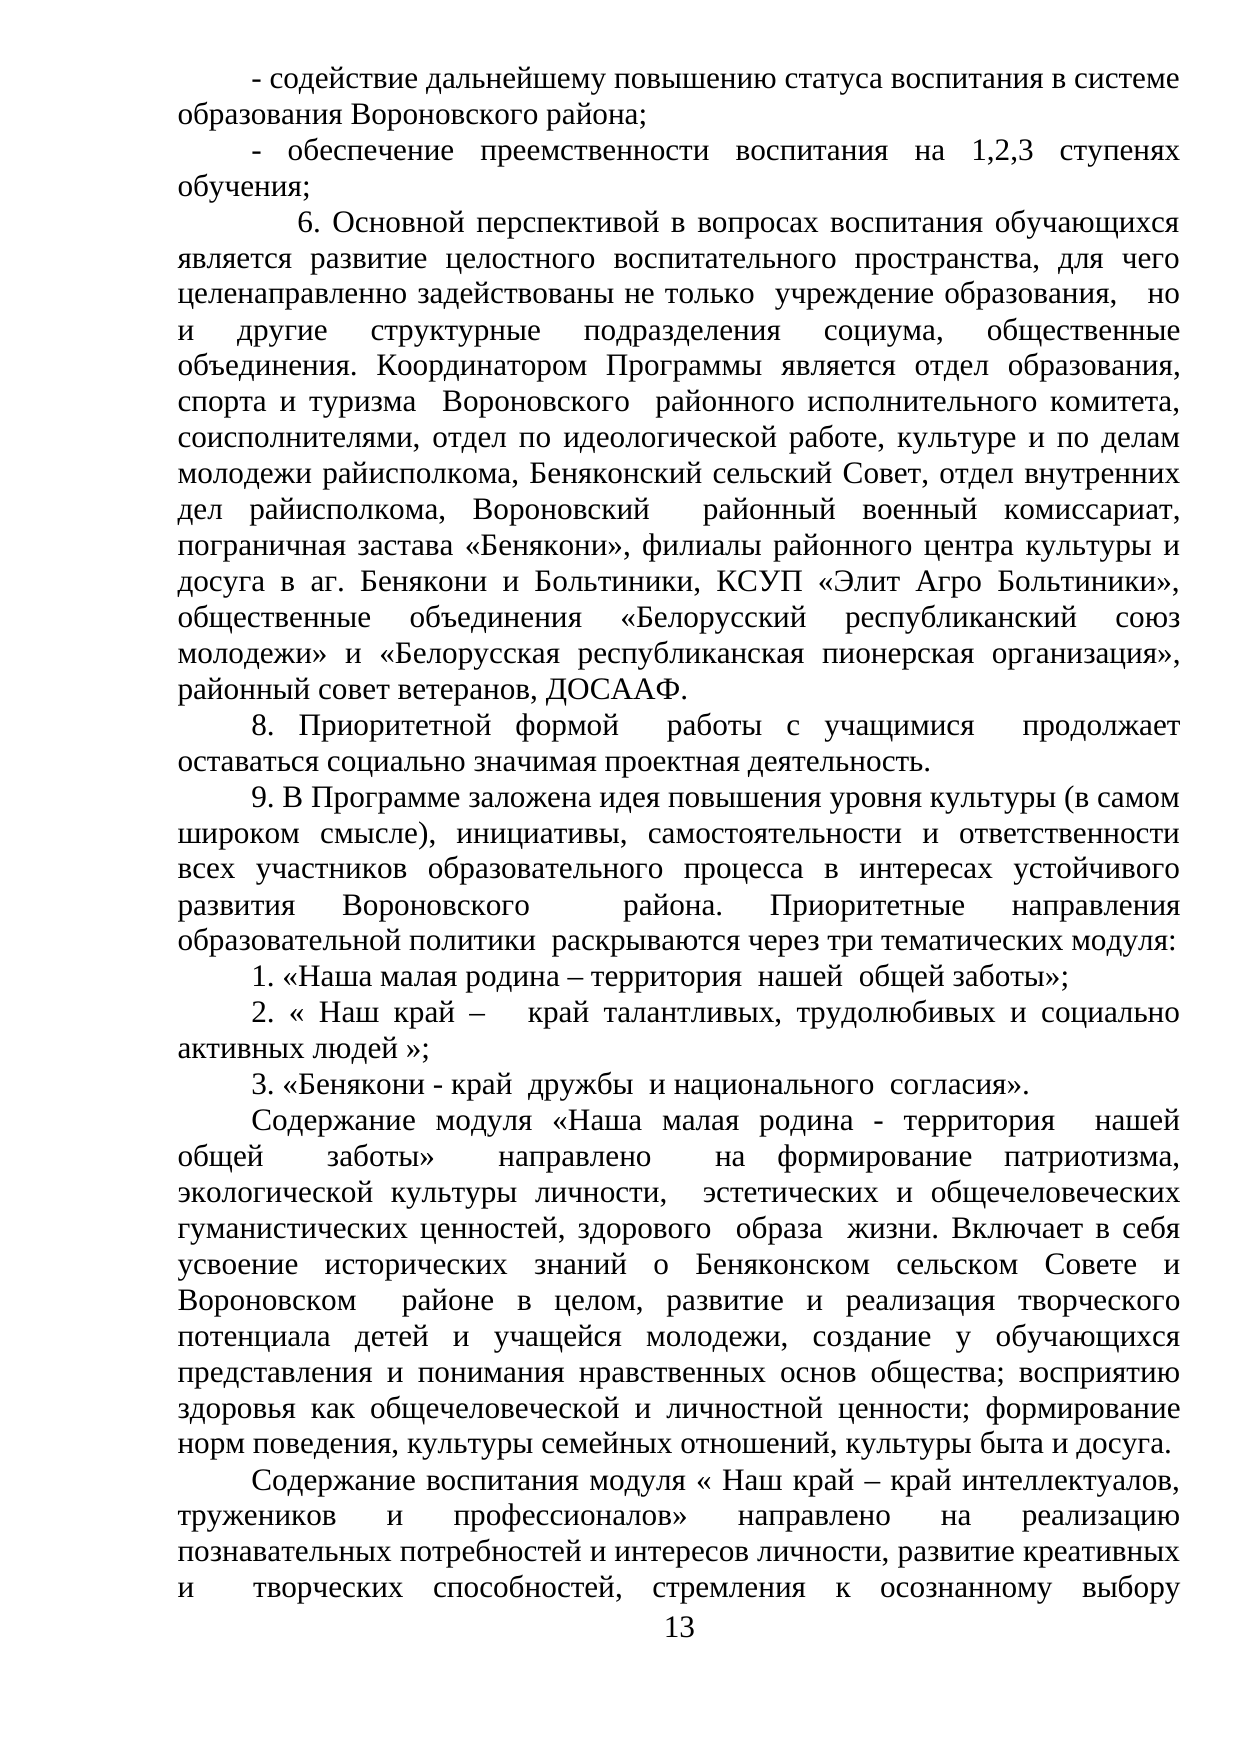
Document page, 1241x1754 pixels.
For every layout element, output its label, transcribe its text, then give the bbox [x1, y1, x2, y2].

text 3. «Бенякони - край дружбы и национального согласия». [177, 1065, 1181, 1101]
text 2. « Наш край – край талантливых, трудолюбивых и социально активных людей »; [177, 993, 1181, 1065]
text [177, 1461, 1181, 1604]
text - содействие дальнейшему повышению статуса воспитания в системе образования Вороновского района; [177, 59, 1181, 131]
text 8. Приоритетной формой работы с учащимися продолжает оставаться социально значимая проектная деятельность. [177, 706, 1181, 778]
text - обеспечение преемственности воспитания на 1,2,3 ступенях обучения; [177, 131, 1181, 203]
text 9. В Программе заложена идея повышения уровня культуры (в самом широком смысле), инициативы, самостоятельности и ответственности всех участников образовательного процесса в интересах устойчивого развития Вороновского района. Приоритетные направления образовательной политики раскрываются через три тематических модуля: [177, 778, 1181, 958]
text 1. «Наша малая родина – территория нашей общей заботы»; [177, 958, 1181, 993]
text Содержание модуля «Наша малая родина - территория нашей общей заботы» направлено на формирование патриотизма, экологической культуры личности, эстетических и общечеловеческих гуманистических ценностей, здорового образа жизни. Включает в себя усвоение исторических знаний о Беняконском сельском Совете и Вороновском районе в целом, развитие и реализация творческого потенциала детей и учащейся молодежи, создание у обучающихся представления и понимания нравственных основ общества; восприятию здоровья как общечеловеческой и личностной ценности; формирование норм поведения, культуры семейных отношений, культуры быта и досуга. [177, 1101, 1181, 1461]
text 6. Основной перспективой в вопросах воспитания обучающихся является развитие целостного воспитательного пространства, для чего целенаправленно задействованы не только учреждение образования, но и другие структурные подразделения социума, общественные объединения. Координатором Программы является отдел образования, спорта и туризма Вороновского районного исполнительного комитета, соисполнителями, отдел по идеологической работе, культуре и по делам молодежи райисполкома, Беняконский сельский Совет, отдел внутренних дел райисполкома, Вороновский районный военный комиссариат, пограничная застава «Бенякони», филиалы районного центра культуры и досуга в аг. Бенякони и Больтиники, КСУП «Элит Агро Больтиники», общественные объединения «Белорусский республиканский союз молодежи» и «Белорусская республиканская пионерская организация», районный совет ветеранов, ДОСААФ. [177, 203, 1181, 706]
